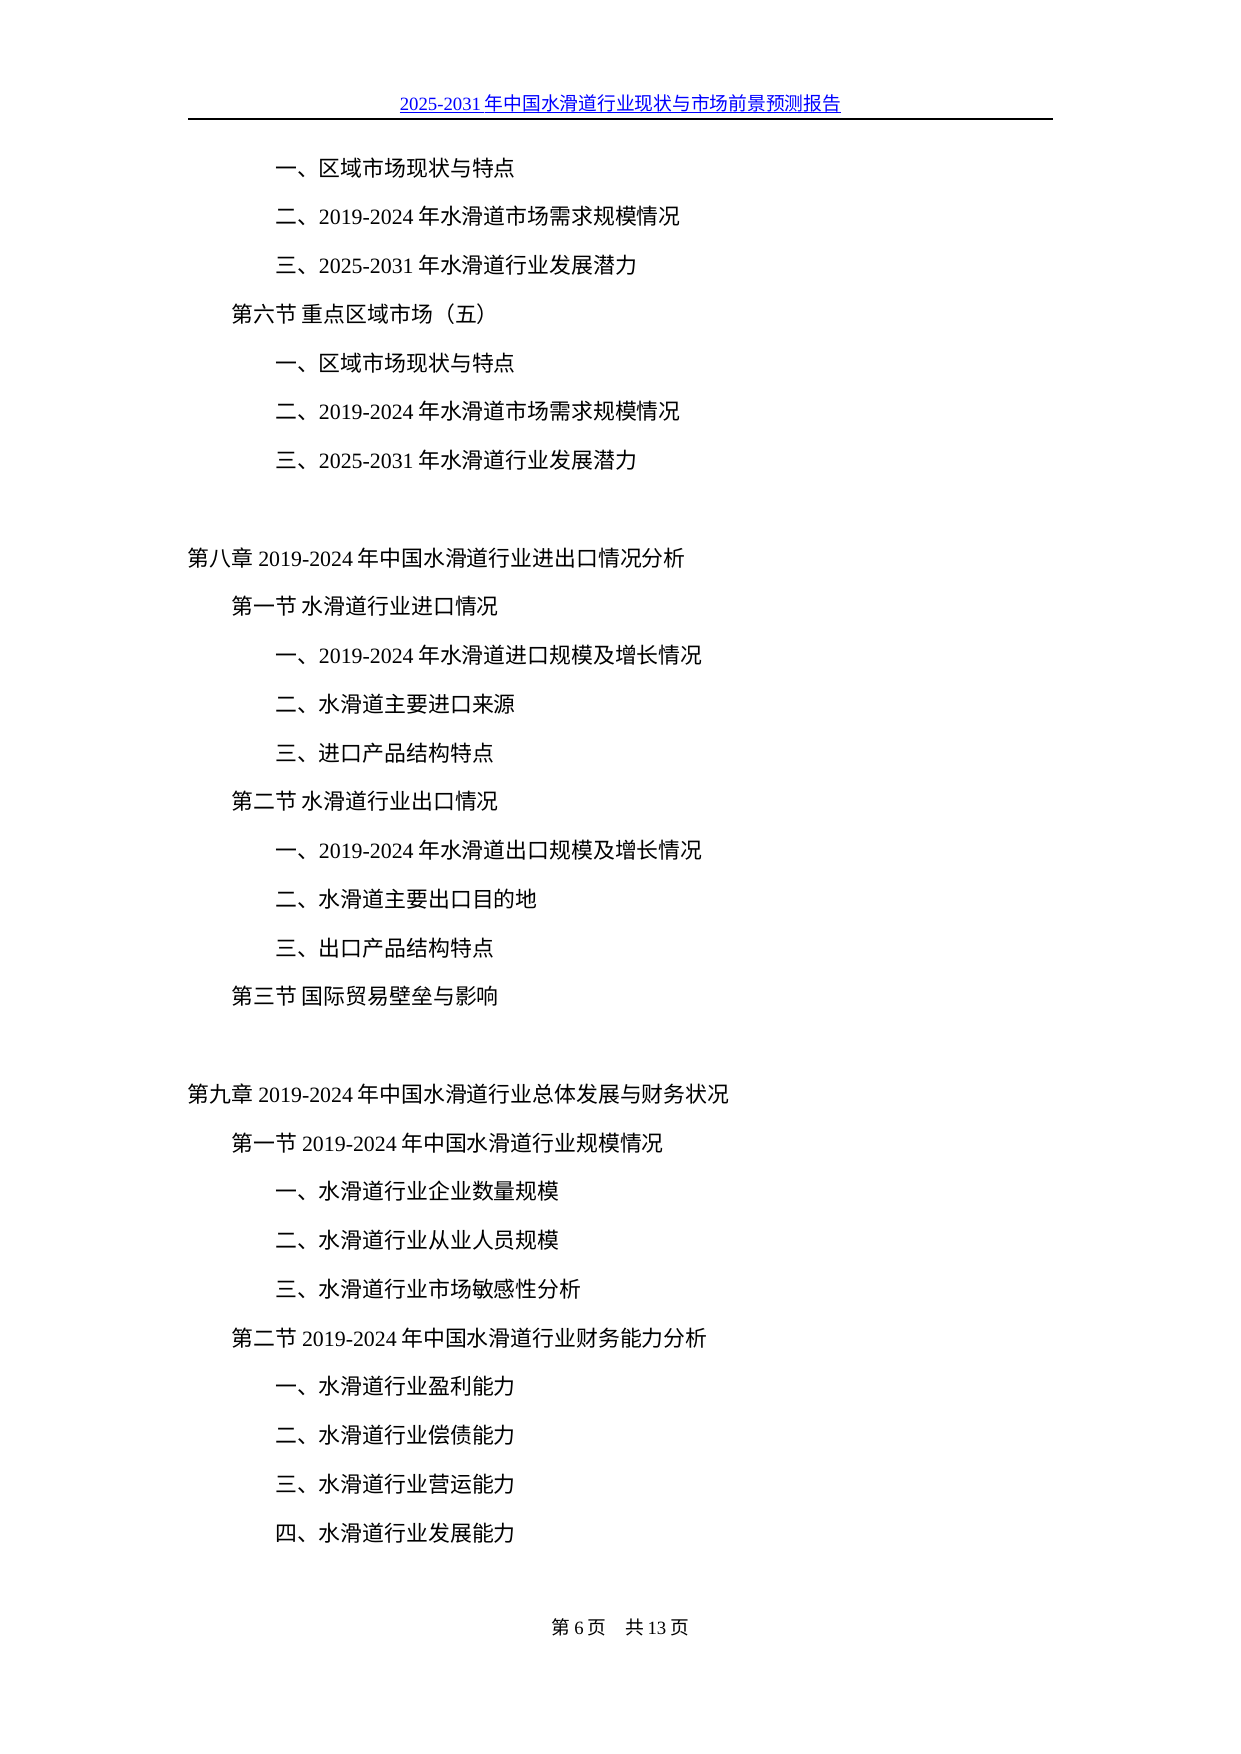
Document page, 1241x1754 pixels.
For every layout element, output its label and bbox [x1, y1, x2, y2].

text [187, 150, 1053, 1548]
